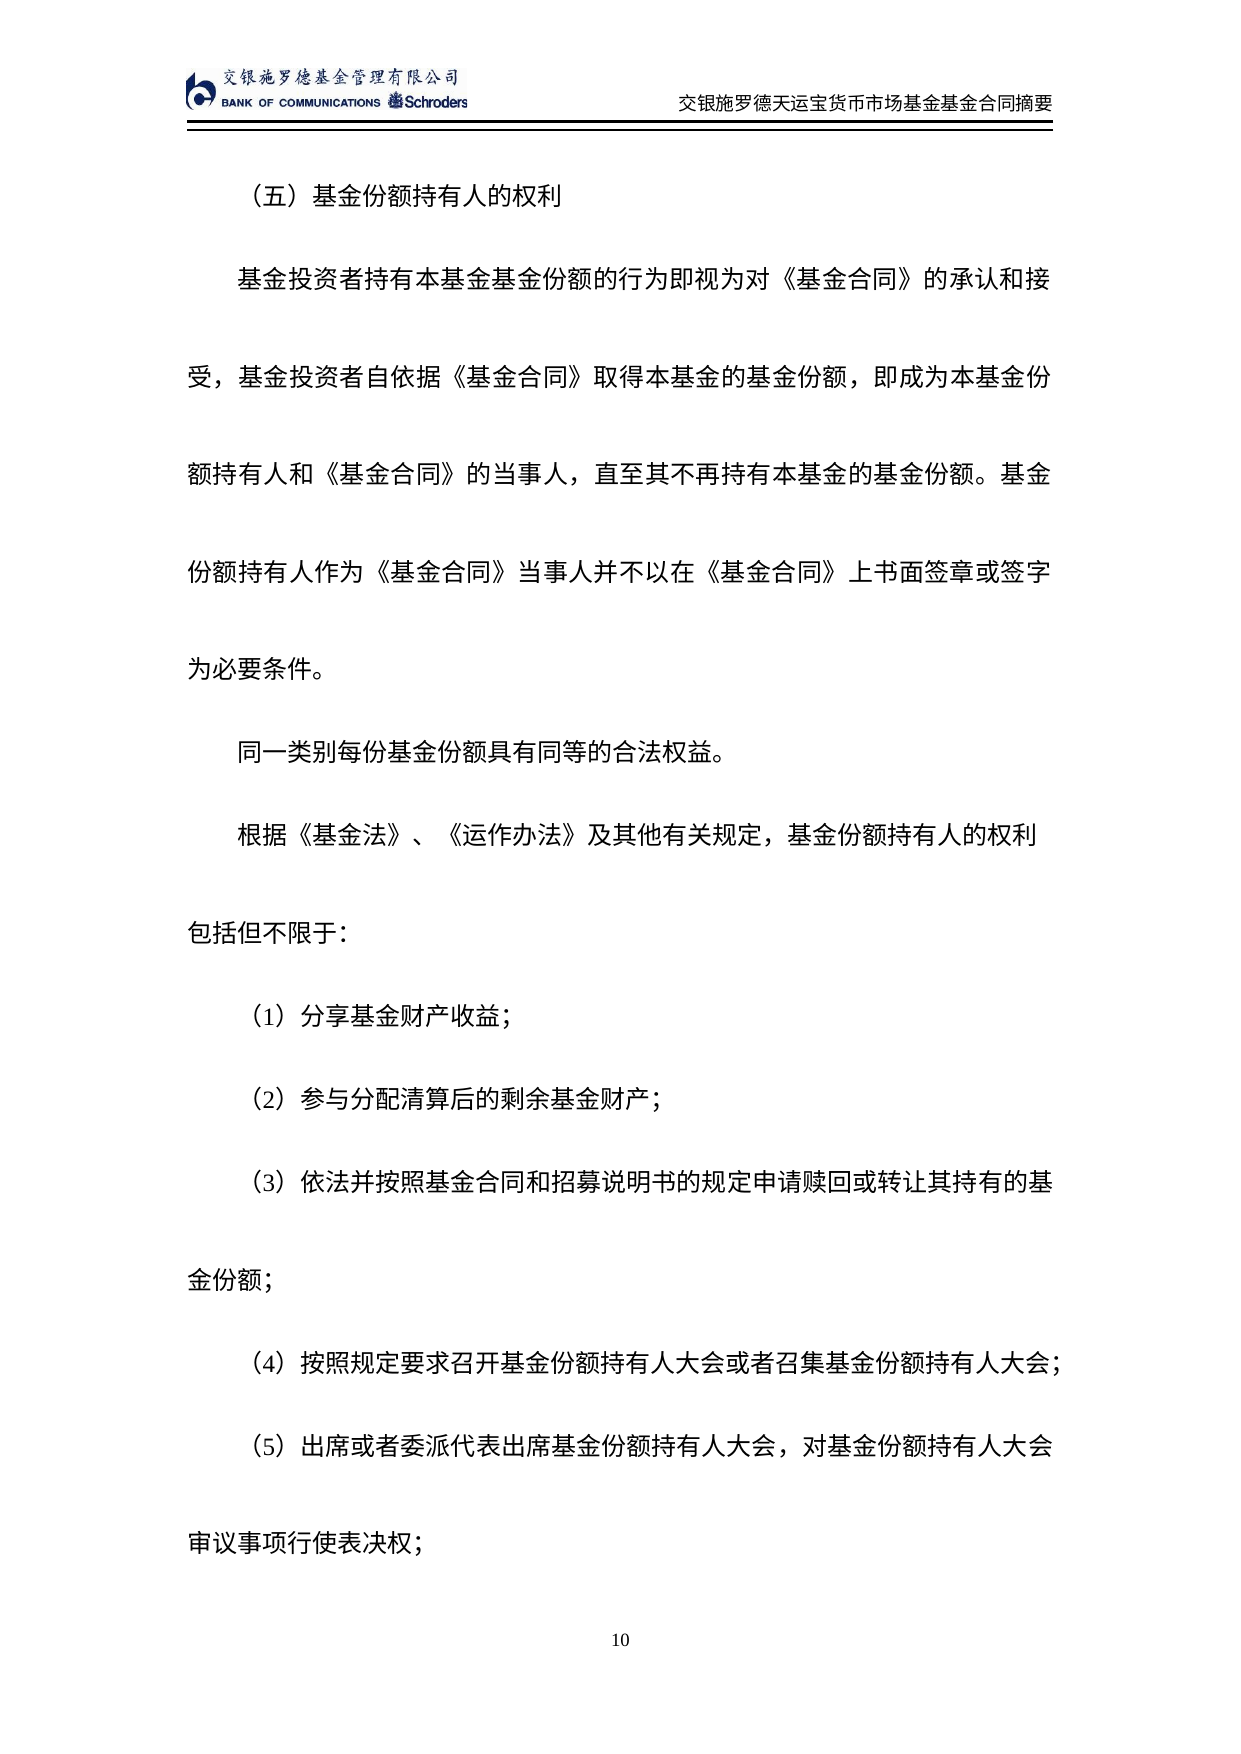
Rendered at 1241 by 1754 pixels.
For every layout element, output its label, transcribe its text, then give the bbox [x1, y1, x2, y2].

text （4）按照规定要求召开基金份额持有人大会或者召集基金份额持有人大会； [187, 1329, 1053, 1394]
text （2）参与分配清算后的剩余基金财产； [187, 1065, 1053, 1130]
text （5）出席或者委派代表出席基金份额持有人大会，对基金份额持有人大会审议事项行使表决权； [187, 1412, 1053, 1574]
text （五）基金份额持有人的权利 [187, 162, 1053, 227]
text 基金投资者持有本基金基金份额的行为即视为对《基金合同》的承认和接受，基金投资者自依据《基金合同》取得本基金的基金份额，即成为本基金份额持有人和《基金合同》的当事人，直至其不再持有本基金的基金份额。基金份额持有人作为《基金合同》当事人并不以在《基金合同》上书面签章或签字为必要条件。 [187, 245, 1053, 700]
picture [186, 68, 468, 110]
text 同一类别每份基金份额具有同等的合法权益。 [187, 718, 1053, 783]
text 根据《基金法》、《运作办法》及其他有关规定，基金份额持有人的权利包括但不限于： [187, 801, 1053, 964]
text （3）依法并按照基金合同和招募说明书的规定申请赎回或转让其持有的基金份额； [187, 1148, 1053, 1311]
text （1）分享基金财产收益； [187, 982, 1053, 1047]
